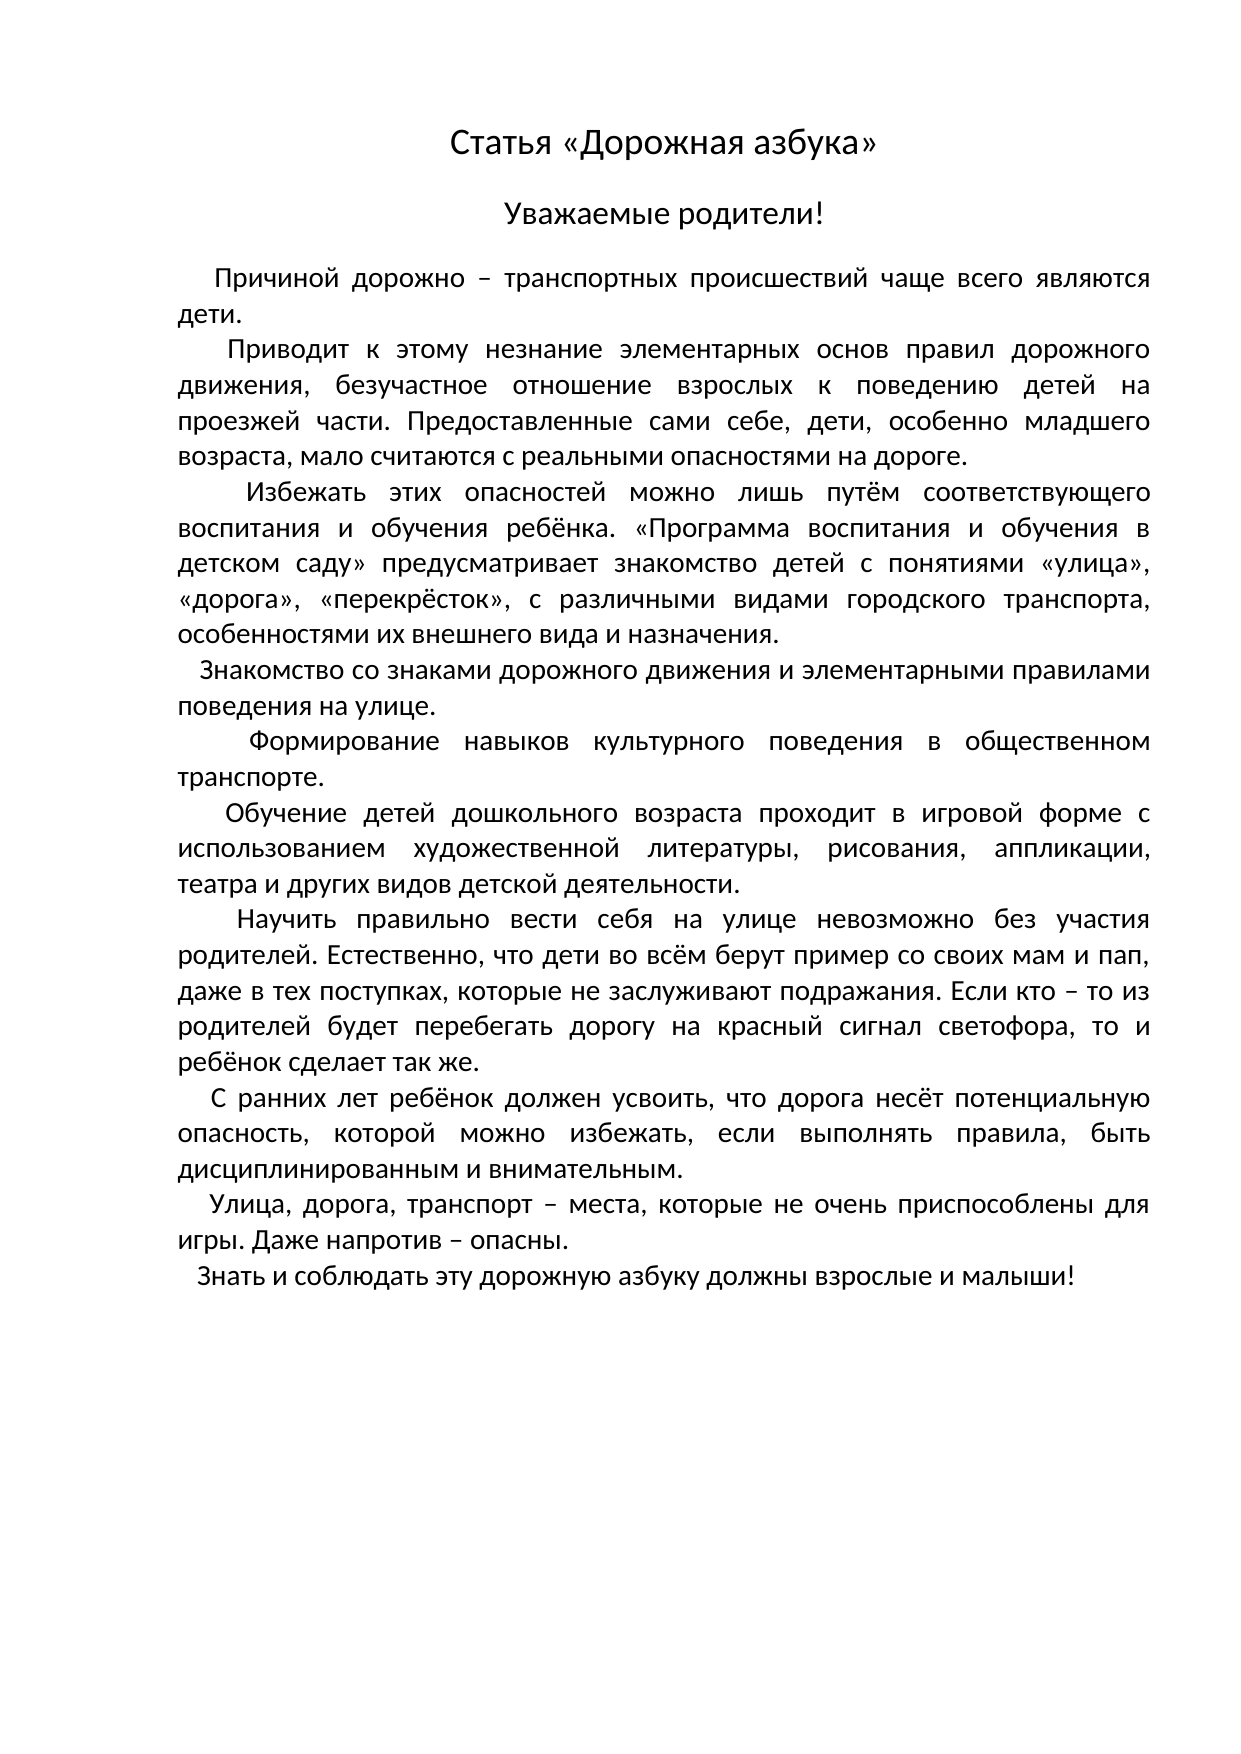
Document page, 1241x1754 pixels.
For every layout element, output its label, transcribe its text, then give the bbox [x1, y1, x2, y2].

text Уважаемые родители! [177, 192, 1152, 232]
text Знакомство со знаками дорожного движения и элементарными правилами поведения на улице. [177, 651, 1152, 722]
text Обучение детей дошкольного возраста проходит в игровой форме с использованием художественной литературы, рисования, аппликации, театра и других видов детской деятельности. [177, 794, 1152, 901]
text С ранних лет ребёнок должен усвоить, что дорога несёт потенциальную опасность, которой можно избежать, если выполнять правила, быть дисциплинированным и внимательным. [177, 1079, 1152, 1186]
text Улица, дорога, транспорт – места, которые не очень приспособлены для игры. Даже напротив – опасны. [177, 1186, 1152, 1257]
text Приводит к этому незнание элементарных основ правил дорожного движения, безучастное отношение взрослых к поведению детей на проезжей части. Предоставленные сами себе, дети, особенно младшего возраста, мало считаются с реальными опасностями на дороге. [177, 331, 1152, 473]
text Статья «Дорожная азбука» [177, 118, 1152, 164]
text Избежать этих опасностей можно лишь путём соответствующего воспитания и обучения ребёнка. «Программа воспитания и обучения в детском саду» предусматривает знакомство детей с понятиями «улица», «дорога», «перекрёсток», с различными видами городского транспорта, особенностями их внешнего вида и назначения. [177, 473, 1152, 651]
text Причиной дорожно – транспортных происшествий чаще всего являются дети. [177, 259, 1152, 331]
text Знать и соблюдать эту дорожную азбуку должны взрослые и малыши! [177, 1257, 1152, 1292]
text Научить правильно вести себя на улице невозможно без участия родителей. Естественно, что дети во всём берут пример со своих мам и пап, даже в тех поступках, которые не заслуживают подражания. Если кто – то из родителей будет перебегать дорогу на красный сигнал светофора, то и ребёнок сделает так же. [177, 901, 1152, 1079]
text Формирование навыков культурного поведения в общественном транспорте. [177, 722, 1152, 794]
